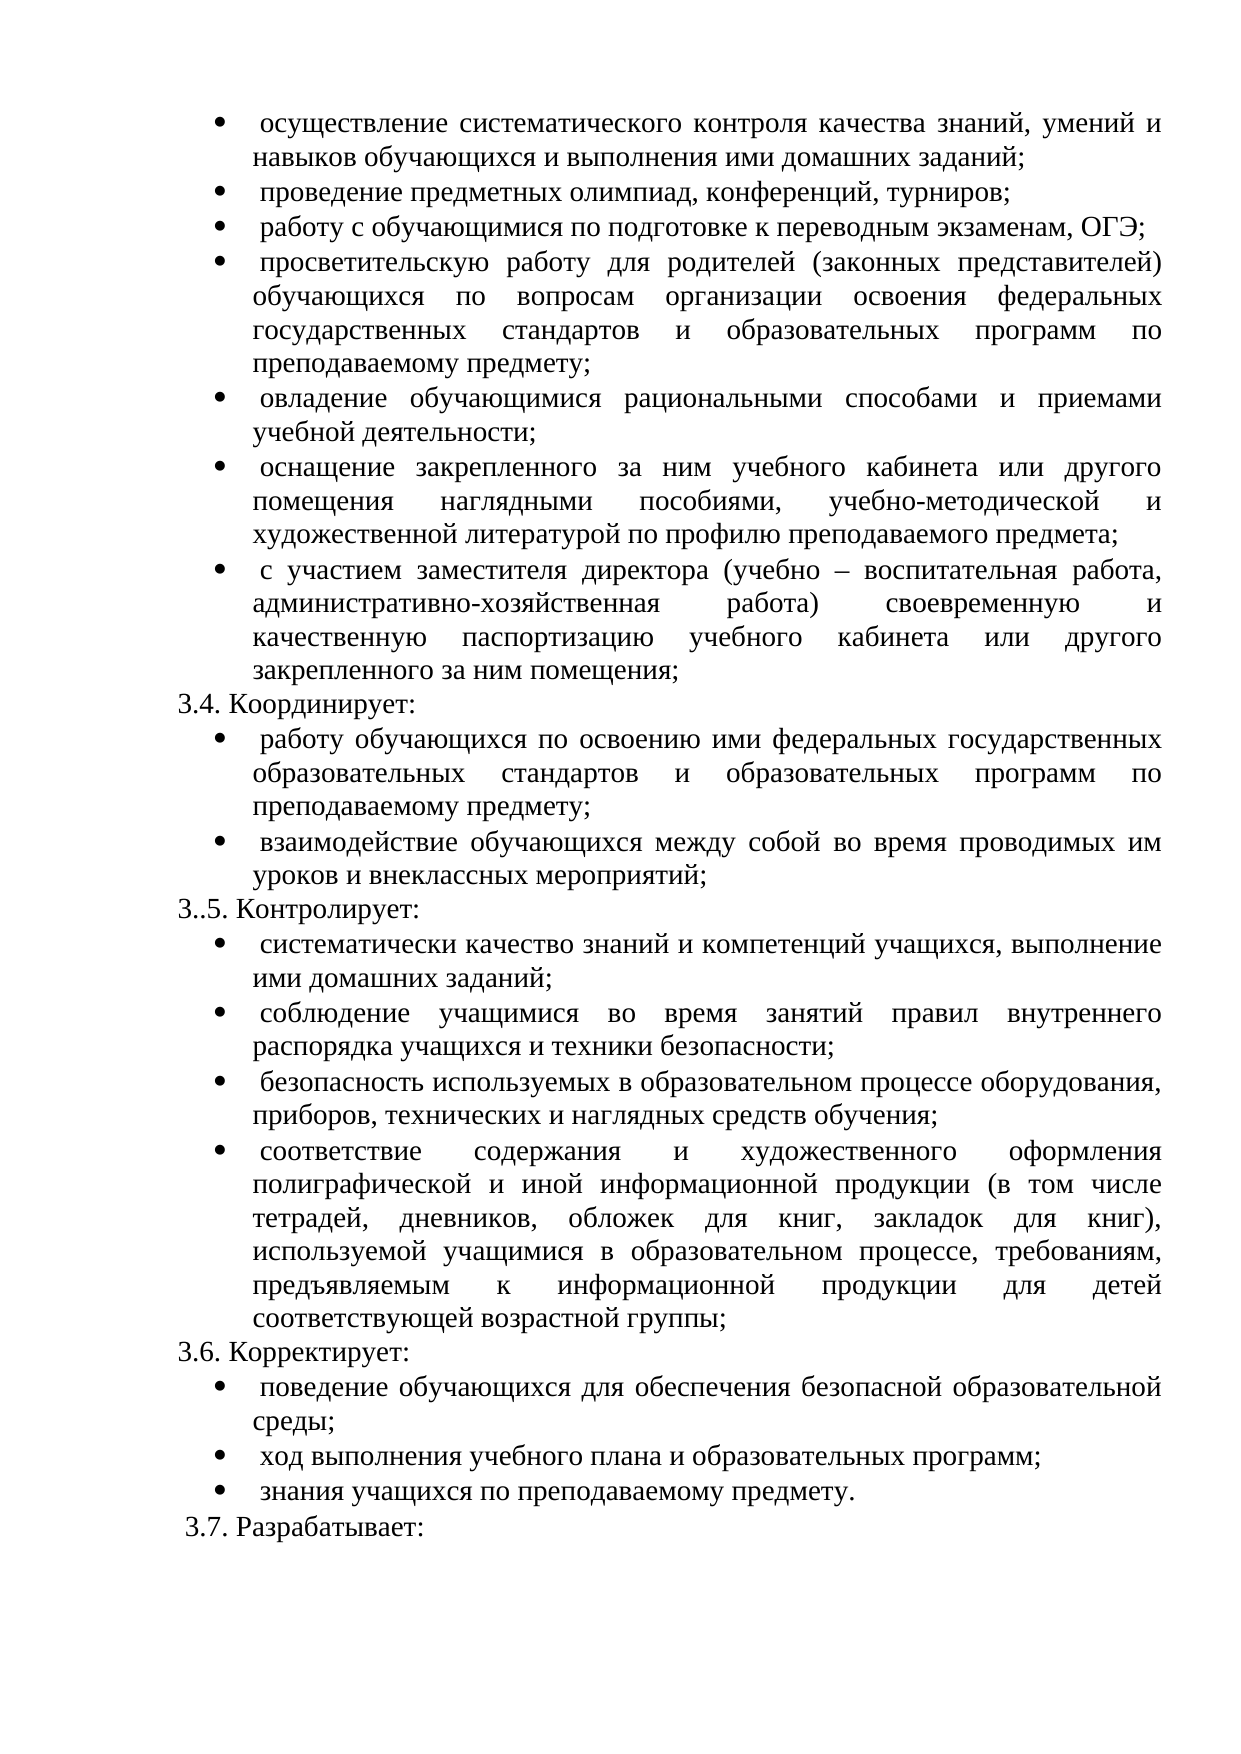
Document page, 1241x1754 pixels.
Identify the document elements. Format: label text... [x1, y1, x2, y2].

list ​ с участием заместителя директора (учебно – воспитательная работа, административ​но-хозяйственная работа) своевременную и качественную паспортизацию учебного кабинета или другого закрепленного за ним помещения; [215, 550, 1162, 686]
list ​ просветительскую работу для родителей (законных представителей) обучающихся по вопросам организа​ции освоения федеральных государственных стандартов и образовательных программ по преподаваемому предмету; [215, 243, 1162, 379]
text ​ 3.7. Разрабатывает: [177, 1507, 1162, 1542]
list ​ проведение предметных олимпиад, конференций, турниров; [215, 172, 1162, 208]
list ​ овладение обучающимися рациональными способами и приемами учебной деятельности; [215, 379, 1162, 448]
list ​ безопасность используемых в образовательном процессе оборудования, приборов, технических и на​глядных средств обучения; [215, 1062, 1162, 1131]
list ​ работу с обучающимися по подготовке к переводным экзаменам, ОГЭ; [215, 208, 1162, 243]
list ​ поведение обучающихся для обеспечения безопасной образовательной среды; [215, 1367, 1162, 1436]
list ​ соблюдение учащимися во время занятий правил внутреннего распорядка учащихся и техники безопасности; [215, 993, 1162, 1062]
list ​ соответствие содержания и художественного оформления полиграфической и иной информационной продукции (в том числе тетрадей, дневников, обложек для книг, закладок для книг), используемой учащимися в образовательном процессе, требованиям, предъявляемым к информационной продукции для детей соответствующей возрастной группы; [215, 1131, 1162, 1334]
text 3.6. Корректирует: [177, 1334, 1162, 1367]
list ​ взаимодействие обучающихся между собой во время проводимых им уроков и внеклассных мероприятий; [215, 822, 1162, 891]
list ​ осуществление систематического контроля качества знаний, умений и навыков обучающихся и выполнения ими домашних заданий; [215, 103, 1162, 172]
text 3..5. Контролирует: [177, 891, 1162, 924]
list ​ ход выполнения учебного плана и образовательных программ; [215, 1436, 1162, 1472]
list ​ оснащение закрепленного за ним учебного кабинета или другого помещения наглядными пособиями, учебно-методической и художественной литературой по профилю преподаваемого предмета; [215, 448, 1162, 550]
list ​ работу обучающихся по освоению ими федеральных государственных образовательных стандартов и образовательных программ по преподаваемому предмету; [215, 719, 1162, 822]
list ​ знания учащихся по преподаваемому предмету. [215, 1472, 1162, 1507]
list ​ систематически качество знаний и компетенций учащихся, выполнение ими домашних заданий; [215, 924, 1162, 993]
text 3.4. Координирует: [177, 686, 1162, 719]
